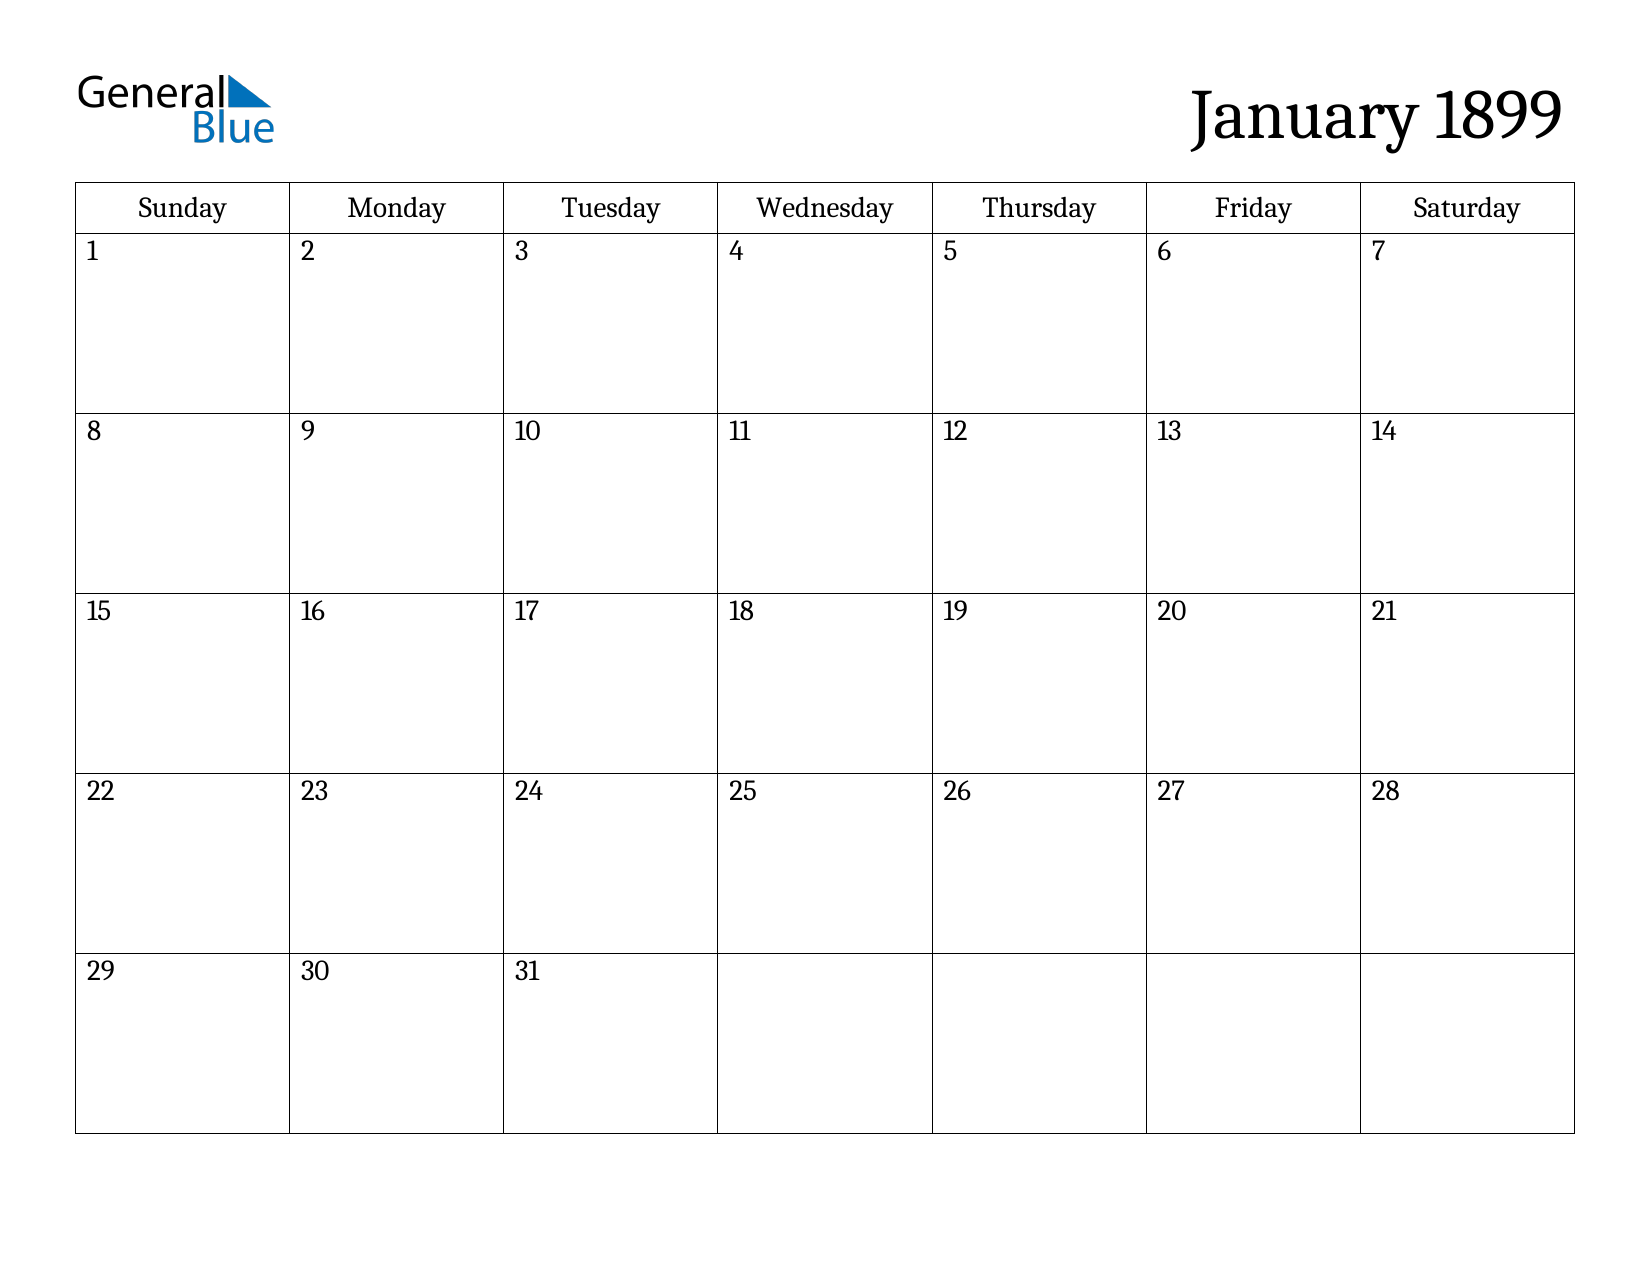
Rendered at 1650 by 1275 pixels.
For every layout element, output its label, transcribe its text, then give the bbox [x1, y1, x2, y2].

table_cell [718, 448, 932, 593]
table_cell 21 [1361, 594, 1574, 627]
table_cell [504, 808, 717, 953]
table_header January 1899 [504, 75, 1574, 182]
table_cell [76, 448, 289, 593]
table_cell 2 [290, 234, 503, 267]
table_cell [1361, 627, 1574, 773]
table_cell 11 [718, 414, 932, 447]
table_cell 18 [718, 594, 932, 627]
table_cell 9 [290, 414, 503, 447]
table_cell [290, 808, 503, 953]
table_cell [504, 267, 717, 413]
table_cell [1361, 988, 1574, 1133]
table_cell [290, 627, 503, 773]
table_cell [76, 627, 289, 773]
table_cell 17 [504, 594, 717, 627]
table_cell Monday [290, 183, 503, 233]
table_cell [1147, 808, 1360, 953]
table_cell [1361, 267, 1574, 413]
table_cell [1361, 808, 1574, 953]
table_cell 16 [290, 594, 503, 627]
table_cell 29 [76, 954, 289, 987]
table_cell 14 [1361, 414, 1574, 447]
table_cell 3 [504, 234, 717, 267]
table_cell 27 [1147, 774, 1360, 807]
table_cell 4 [718, 234, 932, 267]
table_cell 13 [1147, 414, 1360, 447]
table_cell Thursday [933, 183, 1146, 233]
table_cell [1147, 988, 1360, 1133]
table_cell 26 [933, 774, 1146, 807]
table_cell [718, 267, 932, 413]
table_cell [504, 448, 717, 593]
table_cell [933, 808, 1146, 953]
table_cell 10 [504, 414, 717, 447]
table_cell 7 [1361, 234, 1574, 267]
table_cell [718, 988, 932, 1133]
table_cell Wednesday [718, 183, 932, 233]
table_cell [76, 267, 289, 413]
table_cell 19 [933, 594, 1146, 627]
table_cell 8 [76, 414, 289, 447]
table_cell [933, 988, 1146, 1133]
table_cell [76, 808, 289, 953]
table_cell [933, 267, 1146, 413]
table_cell [76, 988, 289, 1133]
table_cell 12 [933, 414, 1146, 447]
table_cell 6 [1147, 234, 1360, 267]
table_cell 31 [504, 954, 717, 987]
table_cell [718, 808, 932, 953]
table_cell [290, 988, 503, 1133]
table_cell 22 [76, 774, 289, 807]
table_cell 28 [1361, 774, 1574, 807]
table_cell Saturday [1361, 183, 1574, 233]
table_cell 5 [933, 234, 1146, 267]
table_cell [933, 448, 1146, 593]
table_cell [1361, 954, 1574, 987]
table_cell 25 [718, 774, 932, 807]
table_cell [290, 448, 503, 593]
picture [78, 75, 274, 143]
table_cell [504, 627, 717, 773]
table_cell 23 [290, 774, 503, 807]
table_cell 15 [76, 594, 289, 627]
table_cell [1361, 448, 1574, 593]
table_header [76, 75, 503, 182]
table_cell [718, 627, 932, 773]
table_cell [1147, 448, 1360, 593]
table_cell [1147, 954, 1360, 987]
table_cell [1147, 627, 1360, 773]
table_cell [933, 627, 1146, 773]
table_cell Sunday [76, 183, 289, 233]
table_cell [718, 954, 932, 987]
table_cell Tuesday [504, 183, 717, 233]
table_cell [1147, 267, 1360, 413]
table_cell [504, 988, 717, 1133]
table_cell 30 [290, 954, 503, 987]
table_cell [933, 954, 1146, 987]
table_cell [290, 267, 503, 413]
table_cell Friday [1147, 183, 1360, 233]
table_cell 24 [504, 774, 717, 807]
table_cell 20 [1147, 594, 1360, 627]
table_cell 1 [76, 234, 289, 267]
